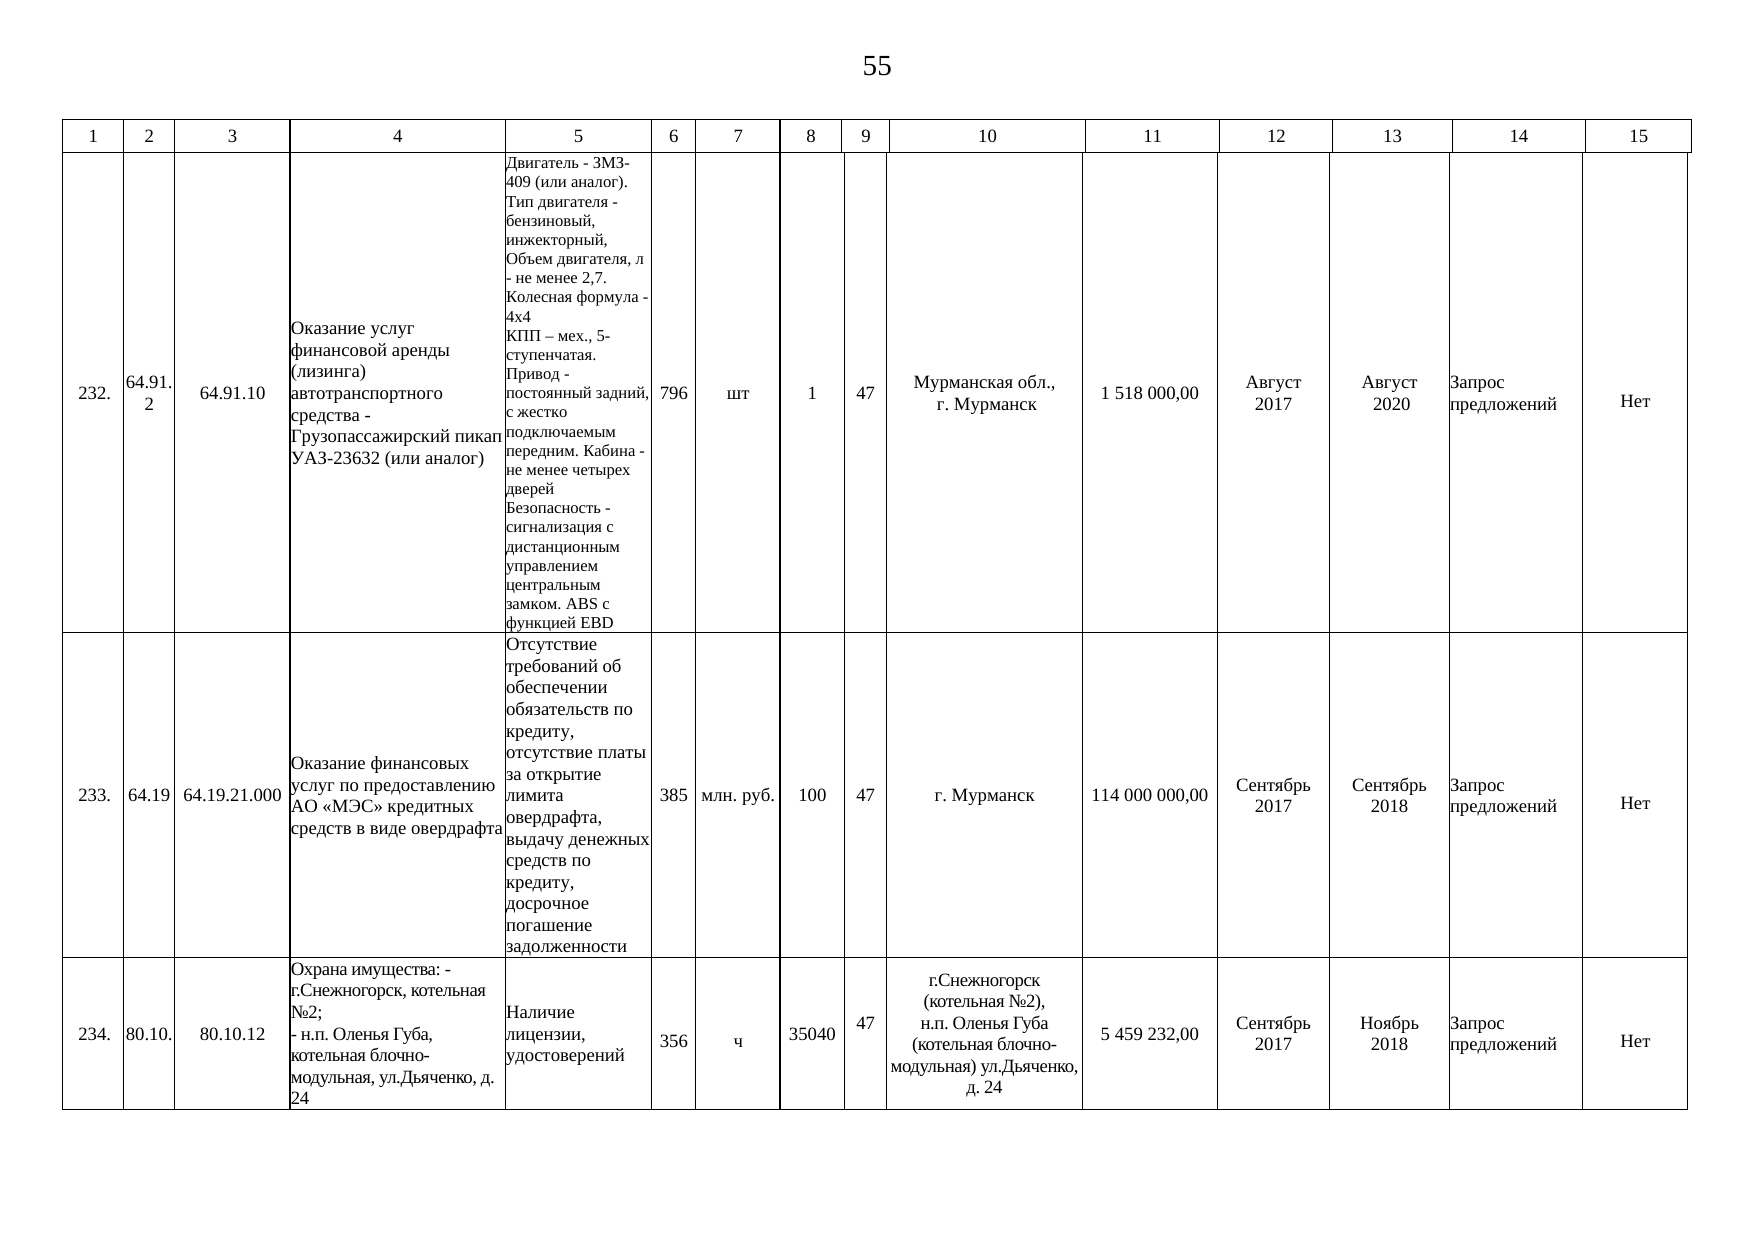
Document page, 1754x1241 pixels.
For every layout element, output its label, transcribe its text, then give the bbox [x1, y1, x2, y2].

table_header 1 [63, 120, 123, 152]
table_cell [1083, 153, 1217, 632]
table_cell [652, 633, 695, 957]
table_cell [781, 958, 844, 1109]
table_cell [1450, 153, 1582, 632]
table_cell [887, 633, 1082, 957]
table_header 3 [175, 120, 289, 152]
table_header 2 [124, 120, 174, 152]
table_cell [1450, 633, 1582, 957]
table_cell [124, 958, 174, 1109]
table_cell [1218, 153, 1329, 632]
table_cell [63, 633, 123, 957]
table_header 7 [696, 120, 779, 152]
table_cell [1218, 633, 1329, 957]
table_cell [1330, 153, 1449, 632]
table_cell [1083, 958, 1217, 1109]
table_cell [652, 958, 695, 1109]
table_header 9 [842, 120, 889, 152]
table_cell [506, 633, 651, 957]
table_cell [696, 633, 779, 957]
table_header 4 [291, 120, 505, 152]
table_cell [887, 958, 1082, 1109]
table_header 8 [781, 120, 841, 152]
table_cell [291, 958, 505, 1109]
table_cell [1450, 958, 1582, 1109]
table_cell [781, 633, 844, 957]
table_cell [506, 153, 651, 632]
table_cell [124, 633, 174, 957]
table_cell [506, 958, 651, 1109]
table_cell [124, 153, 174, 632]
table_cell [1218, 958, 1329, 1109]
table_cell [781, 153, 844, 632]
table_header 14 [1453, 120, 1585, 152]
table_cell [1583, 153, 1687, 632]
table_header 12 [1220, 120, 1332, 152]
table_header 15 [1586, 120, 1691, 152]
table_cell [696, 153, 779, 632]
table_header 11 [1086, 120, 1219, 152]
table_header 13 [1333, 120, 1452, 152]
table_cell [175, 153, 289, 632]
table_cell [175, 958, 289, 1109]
table_header 6 [652, 120, 695, 152]
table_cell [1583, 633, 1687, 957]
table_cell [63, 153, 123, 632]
table_header 10 [890, 120, 1085, 152]
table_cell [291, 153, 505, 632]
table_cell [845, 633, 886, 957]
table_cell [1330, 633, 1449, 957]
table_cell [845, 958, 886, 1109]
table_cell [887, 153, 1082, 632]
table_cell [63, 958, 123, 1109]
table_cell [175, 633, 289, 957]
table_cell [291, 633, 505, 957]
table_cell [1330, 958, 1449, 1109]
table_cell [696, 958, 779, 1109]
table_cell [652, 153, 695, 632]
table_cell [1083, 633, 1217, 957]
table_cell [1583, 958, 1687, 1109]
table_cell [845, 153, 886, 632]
table_header 5 [506, 120, 651, 152]
